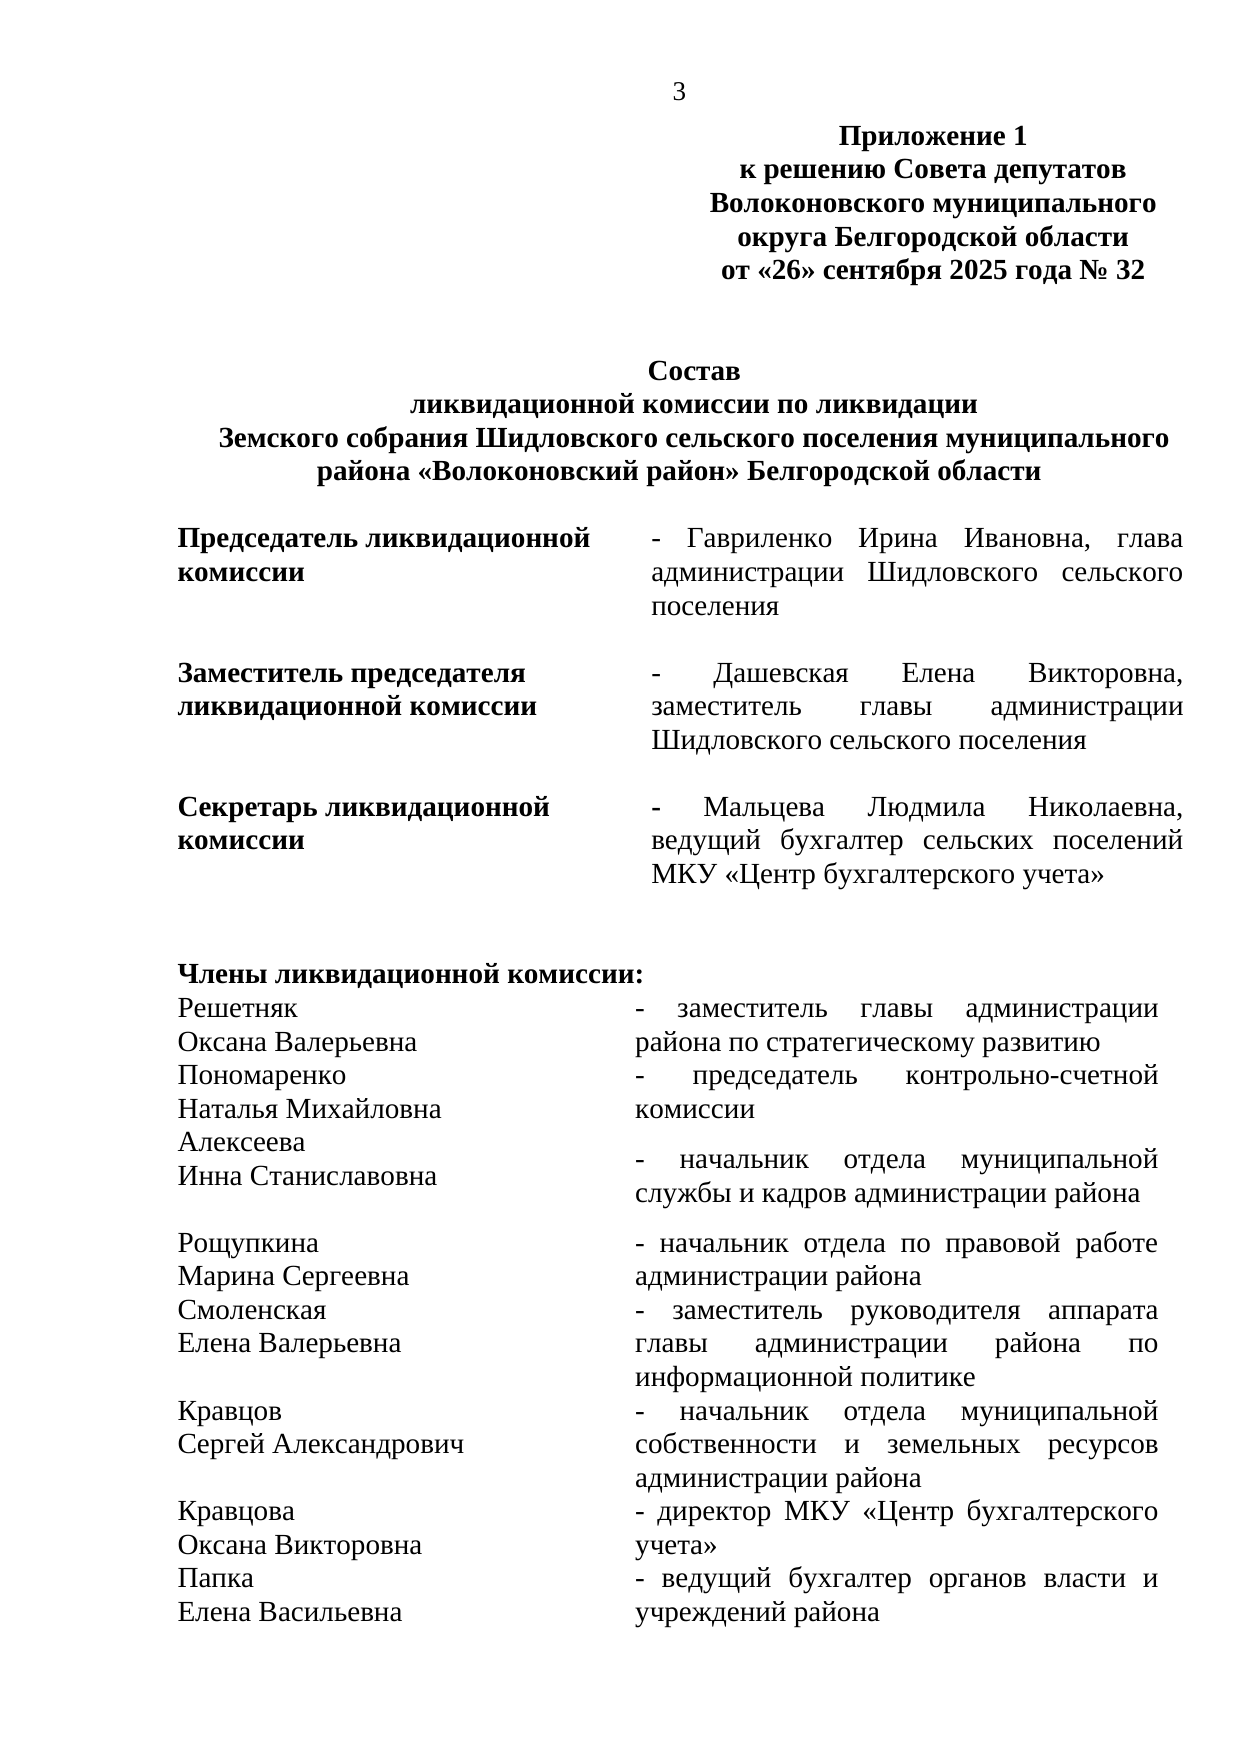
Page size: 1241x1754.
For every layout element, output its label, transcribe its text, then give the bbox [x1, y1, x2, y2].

table_cell Смоленская Елена Валерьевна [166, 1292, 624, 1393]
table_cell Кравцов Сергей Александрович [166, 1393, 624, 1493]
table_cell - ведущий бухгалтер органов власти и учреждений района [624, 1560, 1170, 1627]
table_cell Алексеева Инна Станиславовна [166, 1124, 624, 1225]
text Земского собрания Шидловского сельского поселения муниципального района «Волоконовский район» Белгородской области [177, 420, 1181, 487]
table_cell - начальник отдела муниципальной собственности и земельных ресурсов администрации района [624, 1393, 1170, 1493]
table_cell Рощупкина Марина Сергеевна [166, 1225, 624, 1292]
table_cell - председатель контрольно-счетной комиссии [624, 1057, 1170, 1124]
text ликвидационной комиссии по ликвидации [177, 386, 1181, 420]
table_cell - Дашевская Елена Викторовна, заместитель главы администрации Шидловского сельского поселения - Мальцева Людмила Николаевна, ведущий бухгалтер сельских поселений МКУ «Центр бухгалтерского учета» [640, 621, 1195, 957]
table_header - Гавриленко Ирина Ивановна, глава администрации Шидловского сельского поселения [640, 487, 1195, 621]
table_header - заместитель главы администрации района по стратегическому развитию [624, 990, 1170, 1057]
table_cell Пономаренко Наталья Михайловна [166, 1057, 624, 1124]
table_cell - директор МКУ «Центр бухгалтерского учета» [624, 1493, 1170, 1560]
table_cell Папка Елена Васильевна [166, 1560, 624, 1627]
text Состав [177, 353, 1181, 386]
table_cell Кравцова Оксана Викторовна [166, 1493, 624, 1560]
table_cell Члены ликвидационной комиссии: [166, 957, 1195, 990]
table_cell - заместитель руководителя аппарата главы администрации района по информационной политике [624, 1292, 1170, 1393]
table_cell - начальник отдела по правовой работе администрации района [624, 1225, 1170, 1292]
table_cell - начальник отдела муниципальной службы и кадров администрации района [624, 1124, 1170, 1225]
table_header Решетняк Оксана Валерьевна [166, 990, 624, 1057]
table_header Председатель ликвидационной комиссии [166, 487, 640, 621]
table_header Приложение 1 к решению Совета депутатов Волоконовского муниципального округа Белгородской области от «26» сентября 2025 года № 32 [697, 118, 1169, 286]
table_cell Заместитель председателя ликвидационной комиссии Секретарь ликвидационной комиссии [166, 621, 640, 957]
